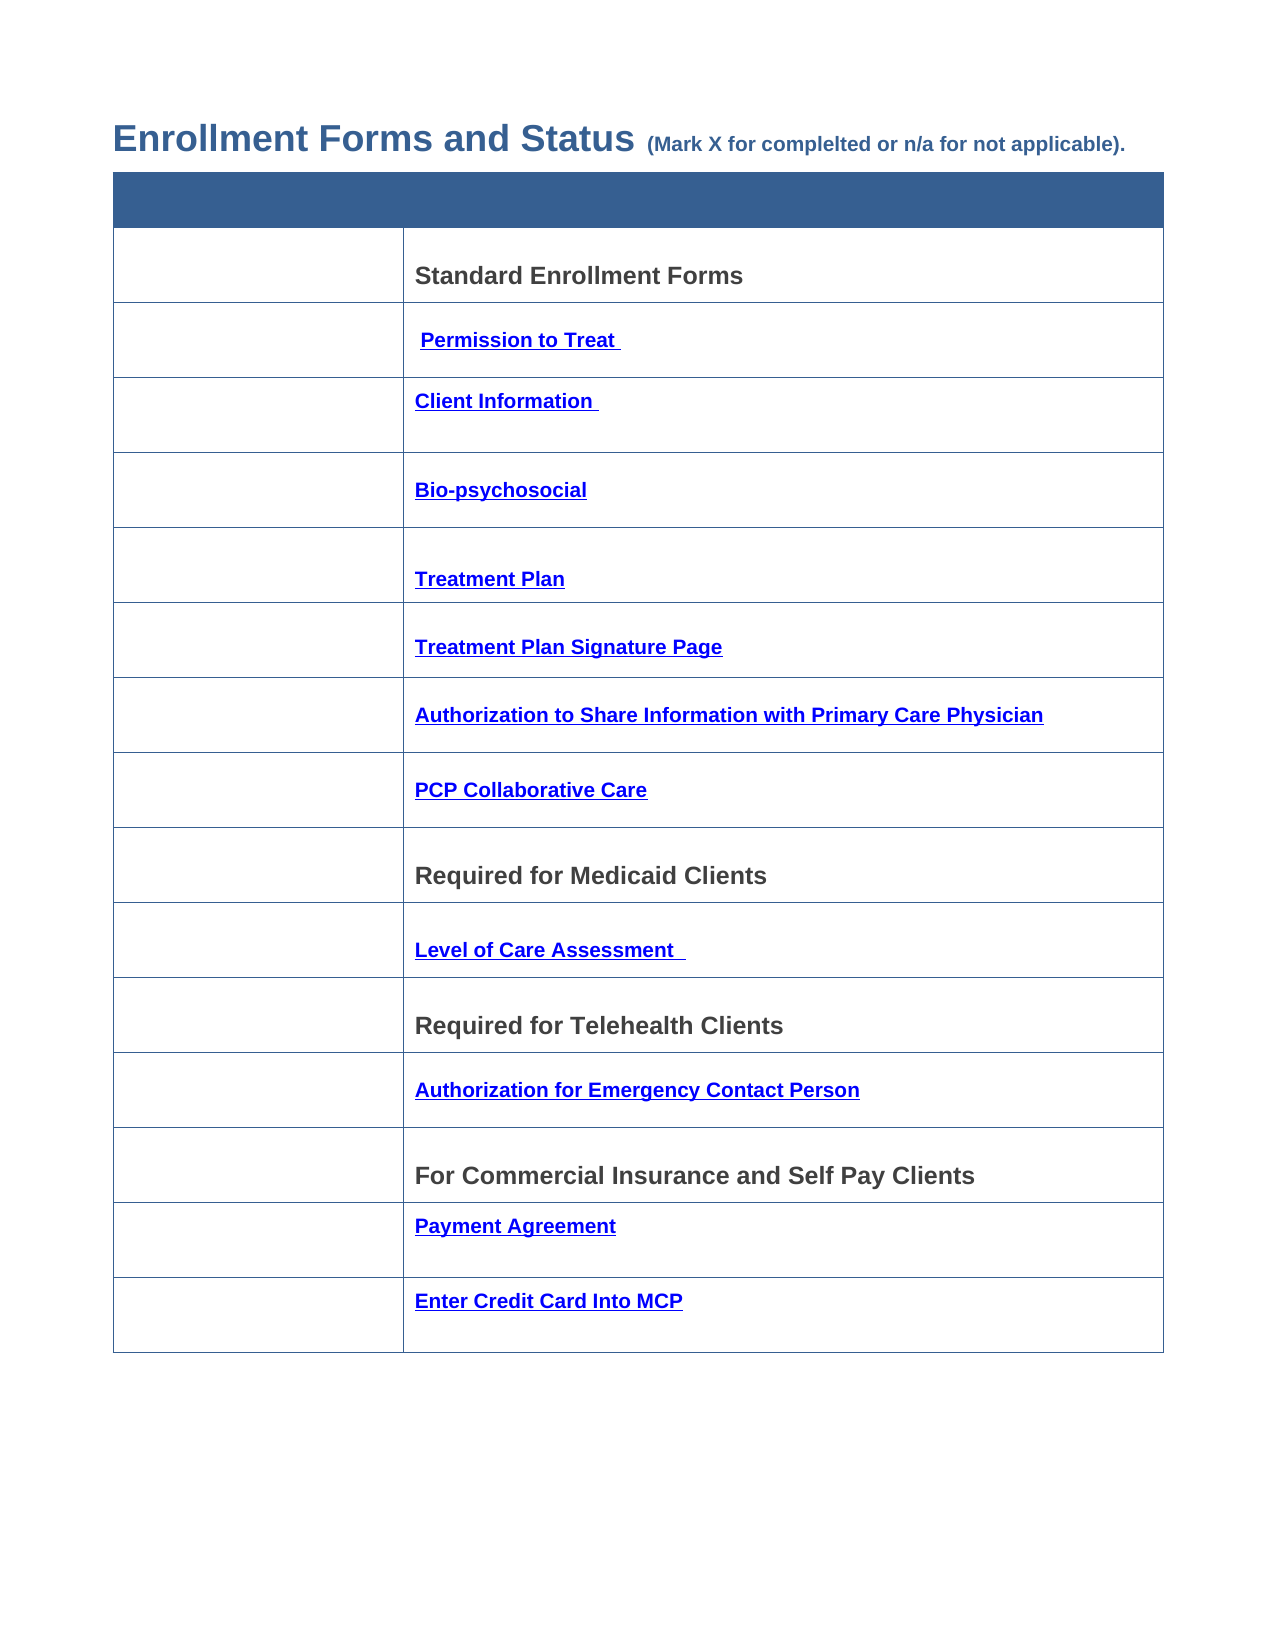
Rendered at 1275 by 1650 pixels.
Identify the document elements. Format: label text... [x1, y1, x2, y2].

table_cell Payment Agreement [404, 1203, 1163, 1277]
table_cell [114, 228, 403, 302]
table_header [114, 173, 403, 227]
table_cell PCP Collaborative Care [404, 753, 1163, 827]
table_cell [114, 1128, 403, 1202]
table_cell [114, 903, 403, 977]
table_cell [114, 1203, 403, 1277]
table_cell [114, 378, 403, 452]
table_cell Treatment Plan Signature Page [404, 603, 1163, 677]
table_cell [114, 753, 403, 827]
table_header [404, 173, 1163, 227]
table_cell [114, 303, 403, 377]
table_cell [114, 453, 403, 527]
table_cell [114, 1278, 403, 1352]
table_cell Treatment Plan [404, 528, 1163, 602]
table_cell Required for Telehealth Clients [404, 978, 1163, 1052]
table_cell Bio-psychosocial [404, 453, 1163, 527]
table_cell [114, 528, 403, 602]
table_cell [114, 1053, 403, 1127]
table_cell Enter Credit Card Into MCP [404, 1278, 1163, 1352]
table_cell Required for Medicaid Clients [404, 828, 1163, 902]
table_cell Level of Care Assessment [404, 903, 1163, 977]
table_cell [114, 678, 403, 752]
table_cell [114, 828, 403, 902]
table_cell Standard Enrollment Forms [404, 228, 1163, 302]
table_cell [114, 978, 403, 1052]
table_cell Permission to Treat [404, 303, 1163, 377]
table_cell Client Information [404, 378, 1163, 452]
table_cell [114, 603, 403, 677]
table_cell Authorization for Emergency Contact Person [404, 1053, 1163, 1127]
subtitle Enrollment Forms and Status (Mark X for complelted or n/a for not applicable). [112, 117, 1162, 160]
table_cell For Commercial Insurance and Self Pay Clients [404, 1128, 1163, 1202]
table_cell Authorization to Share Information with Primary Care Physician [404, 678, 1163, 752]
